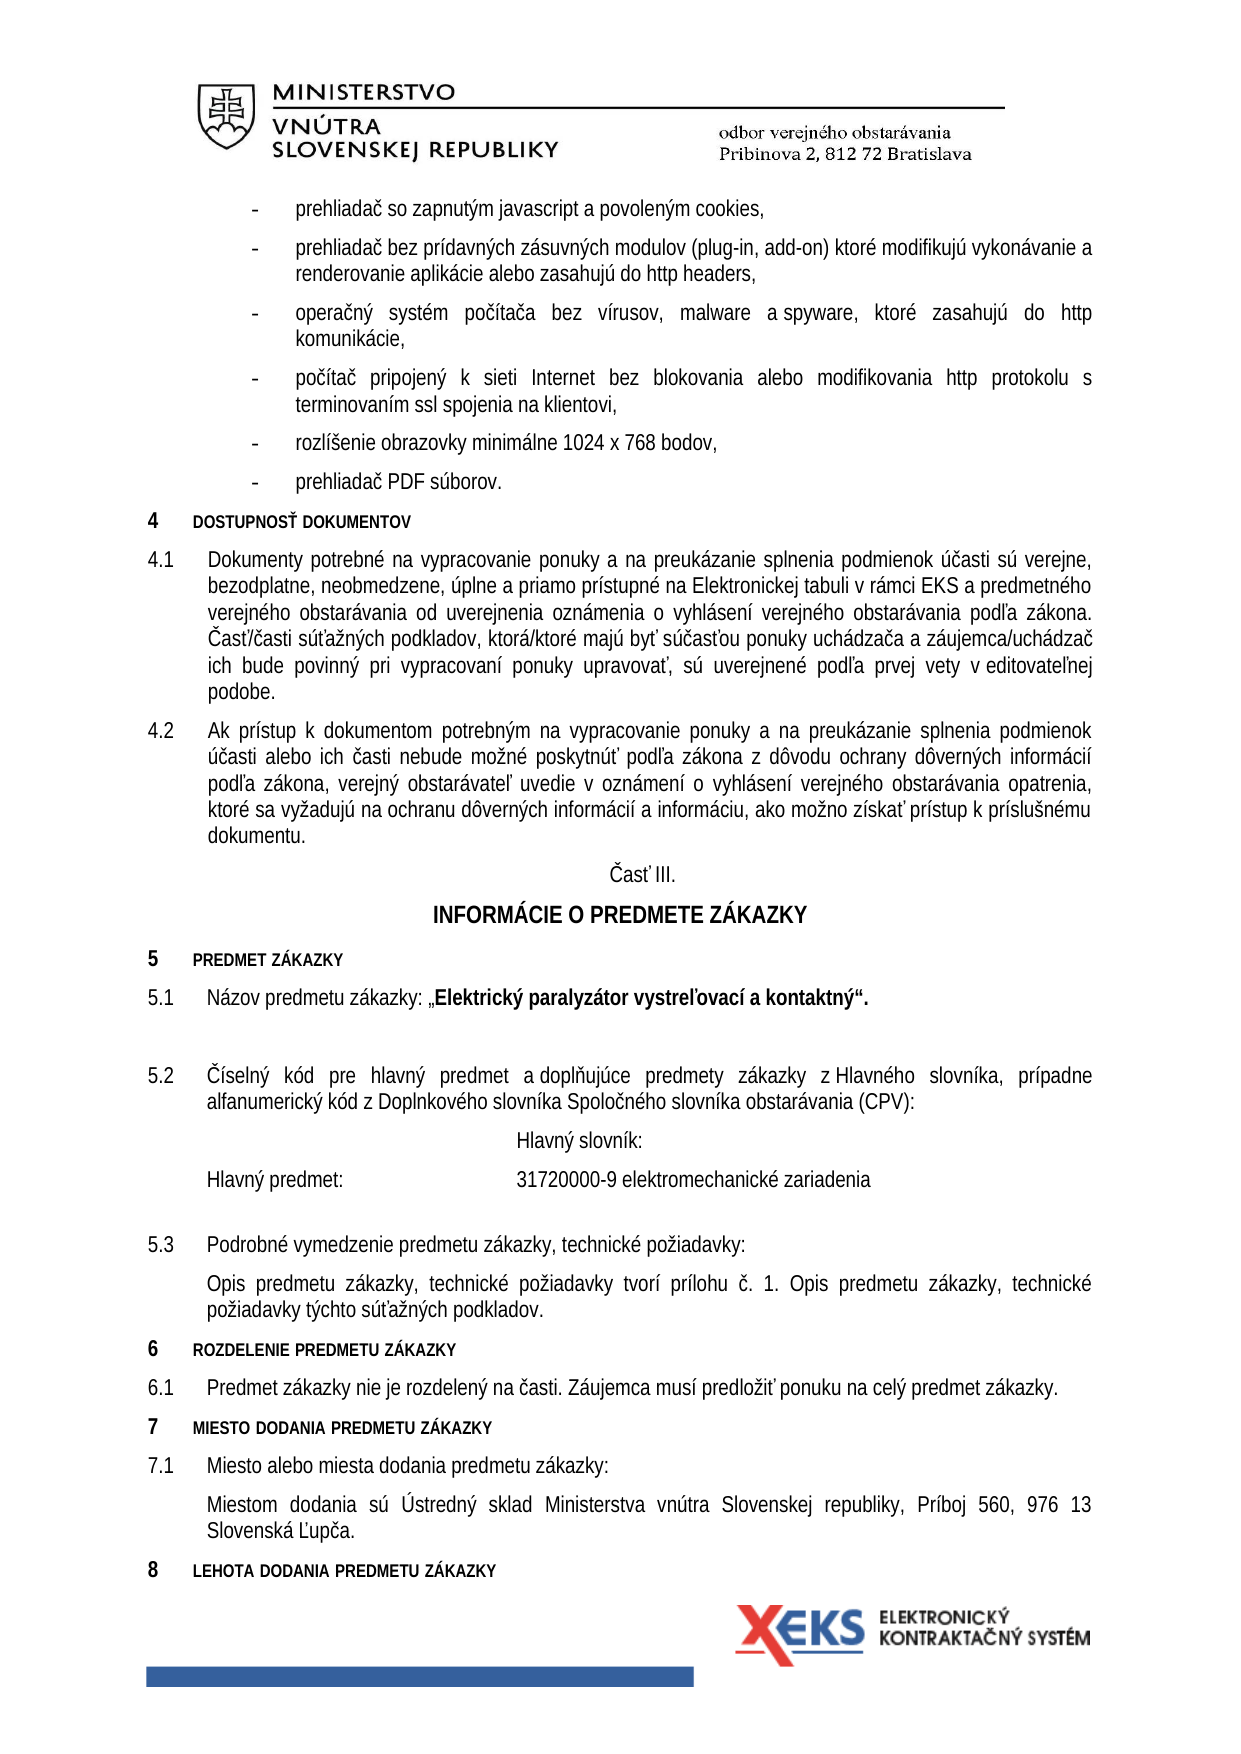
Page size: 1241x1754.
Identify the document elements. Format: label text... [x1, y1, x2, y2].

text Hlavný predmet: 31720000-9 elektromechanické zariadenia [207, 1166, 1093, 1192]
list rozdelenie predmetu zákazky [148, 1335, 1093, 1362]
list predmet zákazky [148, 945, 1093, 972]
list Názov predmetu zákazky: „Elektrický paralyzátor vystreľovací a kontaktný“. [148, 984, 1093, 1011]
text Opis predmetu zákazky, technické požiadavky tvorí prílohu č. 1. Opis predmetu zákazky, technické požiadavky týchto súťažných podkladov. [207, 1270, 1093, 1323]
list Dokumenty potrebné na vypracovanie ponuky a na preukázanie splnenia podmienok účasti sú verejne, bezodplatne, neobmedzene, úplne a priamo prístupné na Elektronickej tabuli v rámci EKS a predmetného verejného obstarávania od uverejnenia oznámenia o vyhlásení verejného obstarávania podľa zákona. Časť/časti súťažných podkladov, ktorá/ktoré majú byť súčasťou ponuky uchádzača a záujemca/uchádzač ich bude povinný pri vypracovaní ponuky upravovať, sú uverejnené podľa prvej vety v editovateľnej podobe. [148, 546, 1093, 704]
list Miestom dodania sú Ústredný sklad Ministerstva vnútra Slovenskej republiky, Príboj 560, 976 13 Slovenská Ľupča. [207, 1491, 1093, 1543]
list prehliadač bez prídavných zásuvných modulov (plug-in, add-on) ktoré modifikujú vykonávanie a renderovanie aplikácie alebo zasahujú do http headers, [251, 233, 1093, 286]
list miesto dodania predmetu zákazky [148, 1413, 1093, 1439]
list dostupnosť dokumentov [148, 507, 1093, 534]
list lehota dodania predmetu zákazky [148, 1556, 1093, 1582]
list počítač pripojený k sieti Internet bez blokovania alebo modifikovania http protokolu s terminovaním ssl spojenia na klientovi, [251, 364, 1093, 417]
list Ak prístup k dokumentom potrebným na vypracovanie ponuky a na preukázanie splnenia podmienok účasti alebo ich časti nebude možné poskytnúť podľa zákona z dôvodu ochrany dôverných informácií podľa zákona, verejný obstarávateľ uvedie v oznámení o vyhlásení verejného obstarávania opatrenia, ktoré sa vyžadujú na ochranu dôverných informácií a informáciu, ako možno získať prístup k príslušnému dokumentu. [148, 717, 1093, 848]
text Časť III. [193, 861, 1093, 887]
list operačný systém počítača bez vírusov, malware a spyware, ktoré zasahujú do http komunikácie, [251, 299, 1093, 352]
list Predmet zákazky nie je rozdelený na časti. Záujemca musí predložiť ponuku na celý predmet zákazky. [148, 1374, 1093, 1400]
list Miesto alebo miesta dodania predmetu zákazky: [148, 1452, 1093, 1478]
picture [147, 73, 1093, 170]
list prehliadač PDF súborov. [251, 468, 1093, 495]
picture [146, 1605, 1090, 1687]
list rozlíšenie obrazovky minimálne 1024 x 768 bodov, [251, 429, 1093, 456]
text Hlavný slovník: [488, 1127, 1093, 1153]
text INFORMÁCIE O PREDMETE ZÁKAZKY [148, 900, 1093, 928]
list prehliadač so zapnutým javascript a povoleným cookies, [251, 194, 1093, 221]
list Podrobné vymedzenie predmetu zákazky, technické požiadavky: [148, 1231, 1093, 1257]
list Číselný kód pre hlavný predmet a doplňujúce predmety zákazky z Hlavného slovníka, prípadne alfanumerický kód z Doplnkového slovníka Spoločného slovníka obstarávania (CPV): [148, 1062, 1093, 1114]
